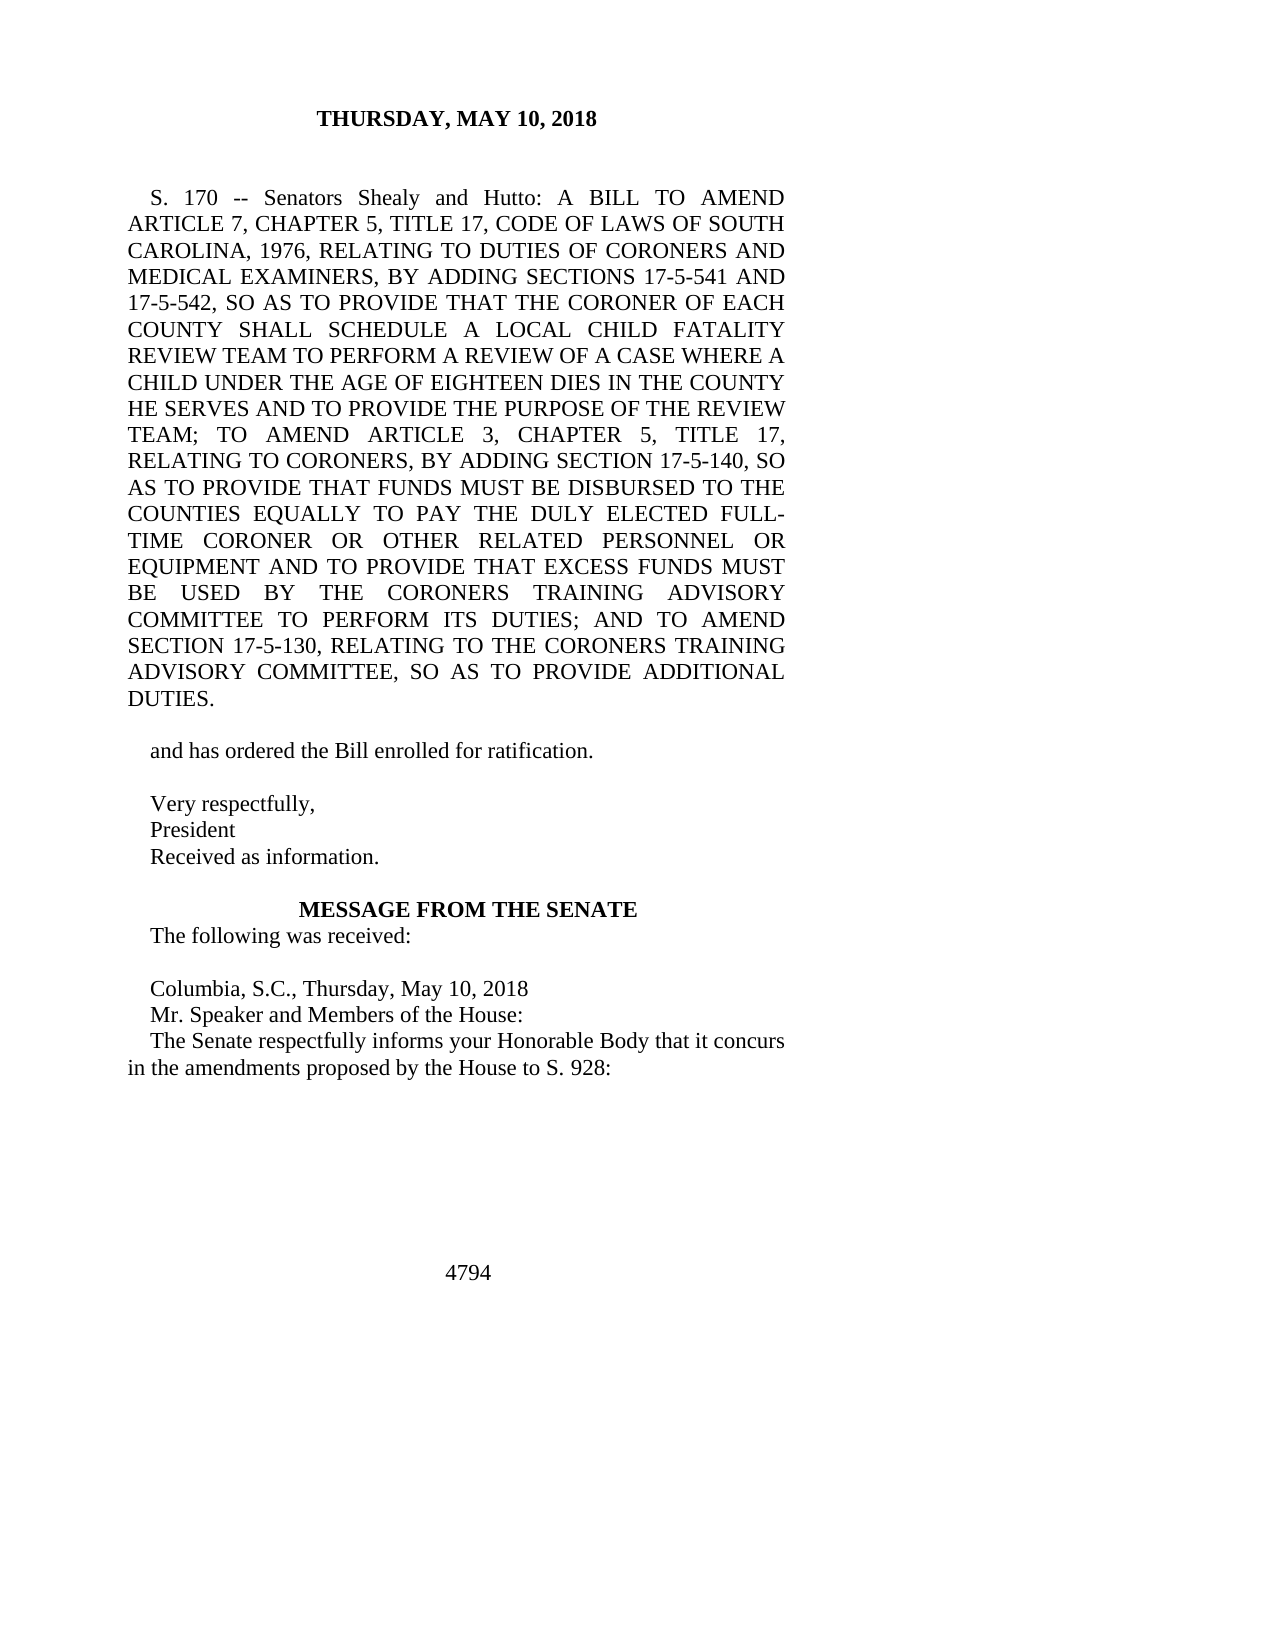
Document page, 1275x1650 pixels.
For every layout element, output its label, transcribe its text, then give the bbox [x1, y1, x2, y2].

text The following was received: [127, 922, 786, 948]
text MESSAGE FROM THE SENATE [127, 896, 786, 922]
text Very respectfully, [127, 790, 786, 817]
text Mr. Speaker and Members of the House: [127, 1001, 786, 1027]
text President [127, 817, 786, 843]
text Received as information. [127, 843, 786, 869]
text Columbia, S.C., Thursday, May 10, 2018 [127, 975, 786, 1001]
text The Senate respectfully informs your Honorable Body that it concurs in the amendments proposed by the House to S. 928: [127, 1027, 786, 1080]
text and has ordered the Bill enrolled for ratification. [127, 737, 786, 764]
text S. 170 -- Senators Shealy and Hutto: A BILL TO AMEND ARTICLE 7, CHAPTER 5, TITLE 17, CODE OF LAWS OF SOUTH CAROLINA, 1976, RELATING TO DUTIES OF CORONERS AND MEDICAL EXAMINERS, BY ADDING SECTIONS 17-5-541 AND 17-5-542, SO AS TO PROVIDE THAT THE CORONER OF EACH COUNTY SHALL SCHEDULE A LOCAL CHILD FATALITY REVIEW TEAM TO PERFORM A REVIEW OF A CASE WHERE A CHILD UNDER THE AGE OF EIGHTEEN DIES IN THE COUNTY HE SERVES AND TO PROVIDE THE PURPOSE OF THE REVIEW TEAM; TO AMEND ARTICLE 3, CHAPTER 5, TITLE 17, RELATING TO CORONERS, BY ADDING SECTION 17-5-140, SO AS TO PROVIDE THAT FUNDS MUST BE DISBURSED TO THE COUNTIES EQUALLY TO PAY THE DULY ELECTED FULL-TIME CORONER OR OTHER RELATED PERSONNEL OR EQUIPMENT AND TO PROVIDE THAT EXCESS FUNDS MUST BE USED BY THE CORONERS TRAINING ADVISORY COMMITTEE TO PERFORM ITS DUTIES; AND TO AMEND SECTION 17-5-130, RELATING TO THE CORONERS TRAINING ADVISORY COMMITTEE, SO AS TO PROVIDE ADDITIONAL DUTIES. [127, 184, 786, 711]
